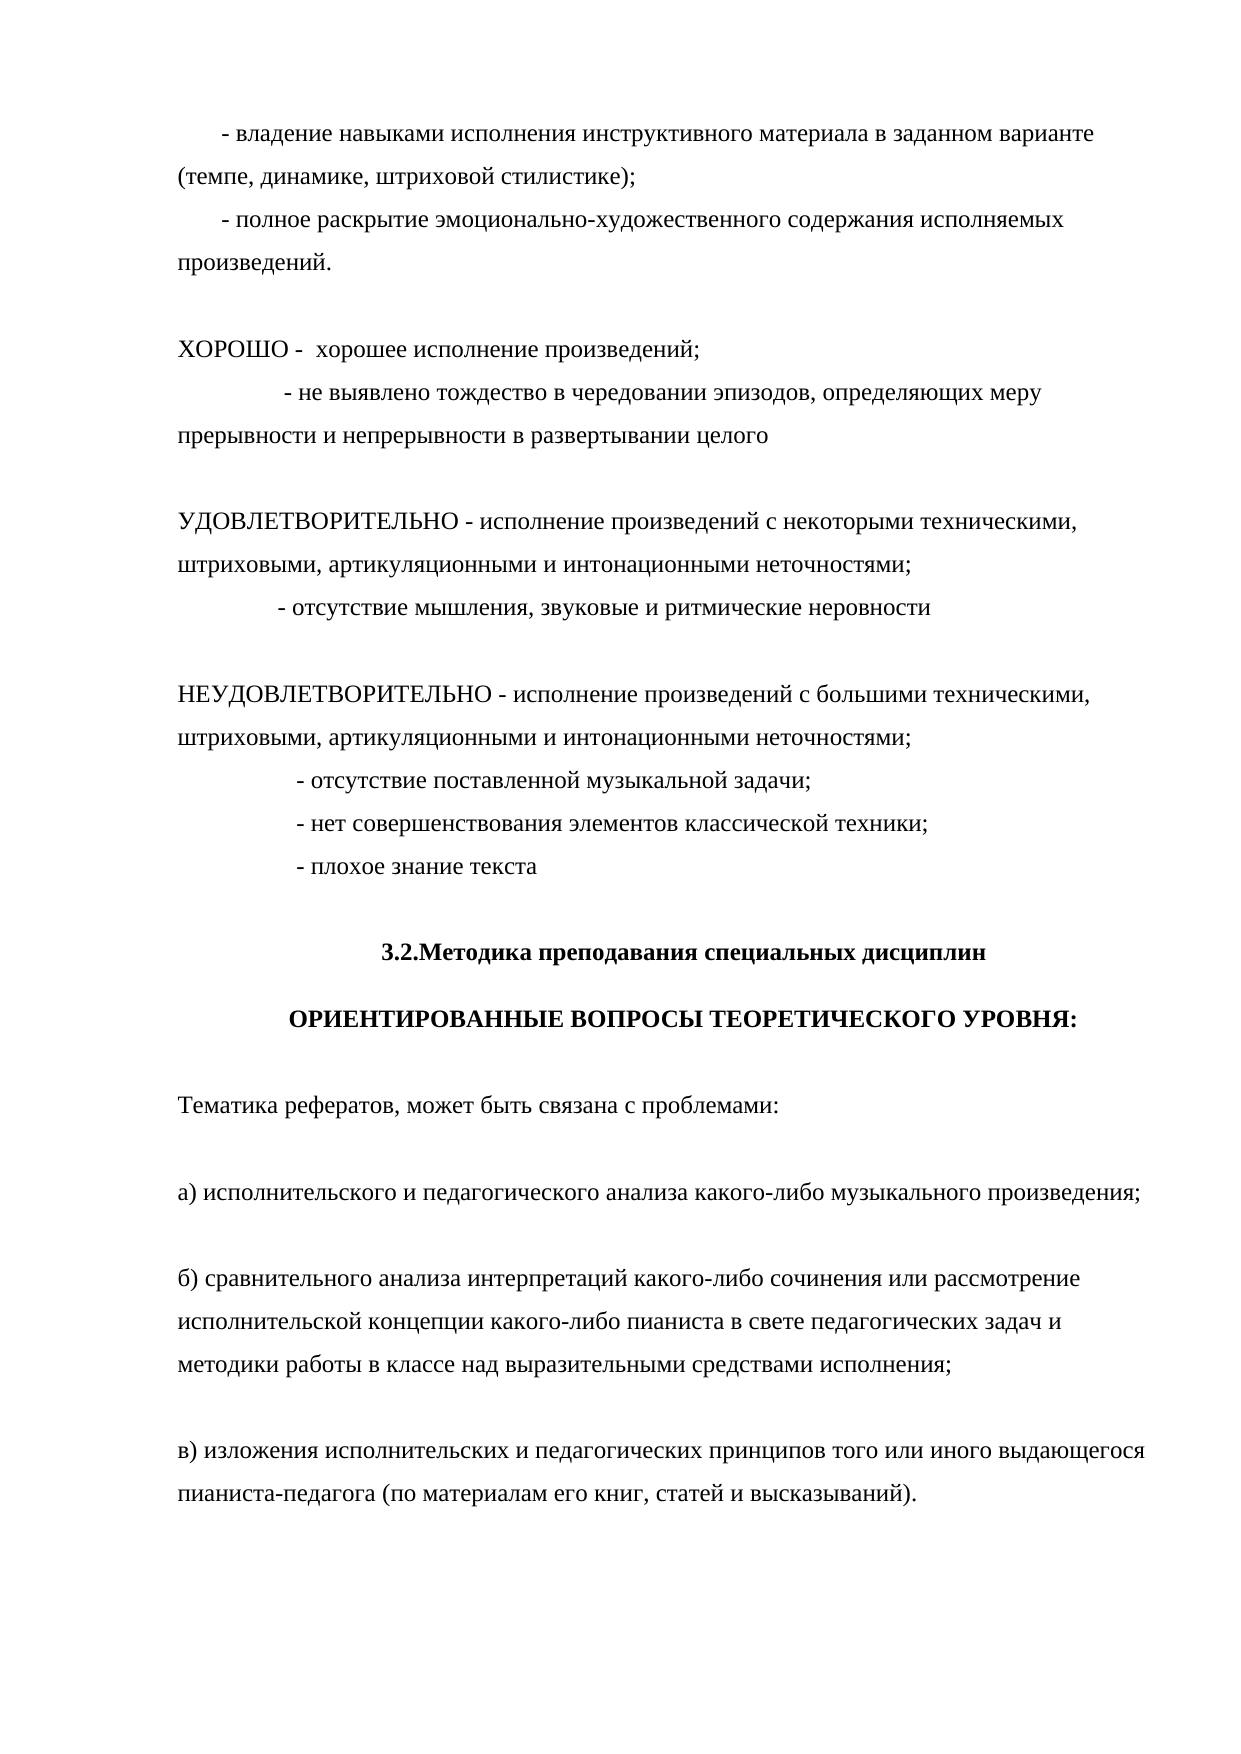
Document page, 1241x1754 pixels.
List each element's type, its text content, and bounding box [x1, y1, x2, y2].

text Тематика рефератов, может быть связана с проблемами: [177, 1090, 1152, 1119]
text 3.2.Методика преподавания специальных дисциплин [177, 937, 1152, 966]
text - отсутствие поставленной музыкальной задачи; [177, 765, 1152, 794]
text а) исполнительского и педагогического анализа какого-либо музыкального произведения; [177, 1177, 1152, 1205]
text НЕУДОВЛЕТВОРИТЕЛЬНО - исполнение произведений с большими техническими, штриховыми, артикуляционными и интонационными неточностями; [177, 679, 1152, 751]
text - не выявлено тождество в чередовании эпизодов, определяющих меру прерывности и непрерывности в развертывании целого [177, 377, 1152, 449]
text в) изложения исполнительских и педагогических принципов того или иного выдающегося пианиста-педагога (по материалам его книг, статей и высказываний). [177, 1435, 1152, 1507]
text - отсутствие мышления, звуковые и ритмические неровности [177, 592, 1152, 621]
text - нет совершенствования элементов классической техники; [177, 808, 1152, 837]
text УДОВЛЕТВОРИТЕЛЬНО - исполнение произведений с некоторыми техническими, штриховыми, артикуляционными и интонационными неточностями; [177, 506, 1152, 578]
text ОРИЕНТИРОВАННЫЕ ВОПРОСЫ ТЕОРЕТИЧЕСКОГО УРОВНЯ: [215, 1004, 1152, 1033]
text - владение навыками исполнения инструктивного материала в заданном варианте (темпе, динамике, штриховой стилистике); [177, 118, 1152, 190]
text ХОРОШО - хорошее исполнение произведений; [177, 334, 1152, 362]
text - плохое знание текста [177, 851, 1152, 880]
text б) сравнительного анализа интерпретаций какого-либо сочинения или рассмотрение исполнительской концепции какого-либо пианиста в свете педагогических задач и методики работы в классе над выразительными средствами исполнения; [177, 1263, 1152, 1378]
text - полное раскрытие эмоционально-художественного содержания исполняемых произведений. [177, 204, 1152, 276]
